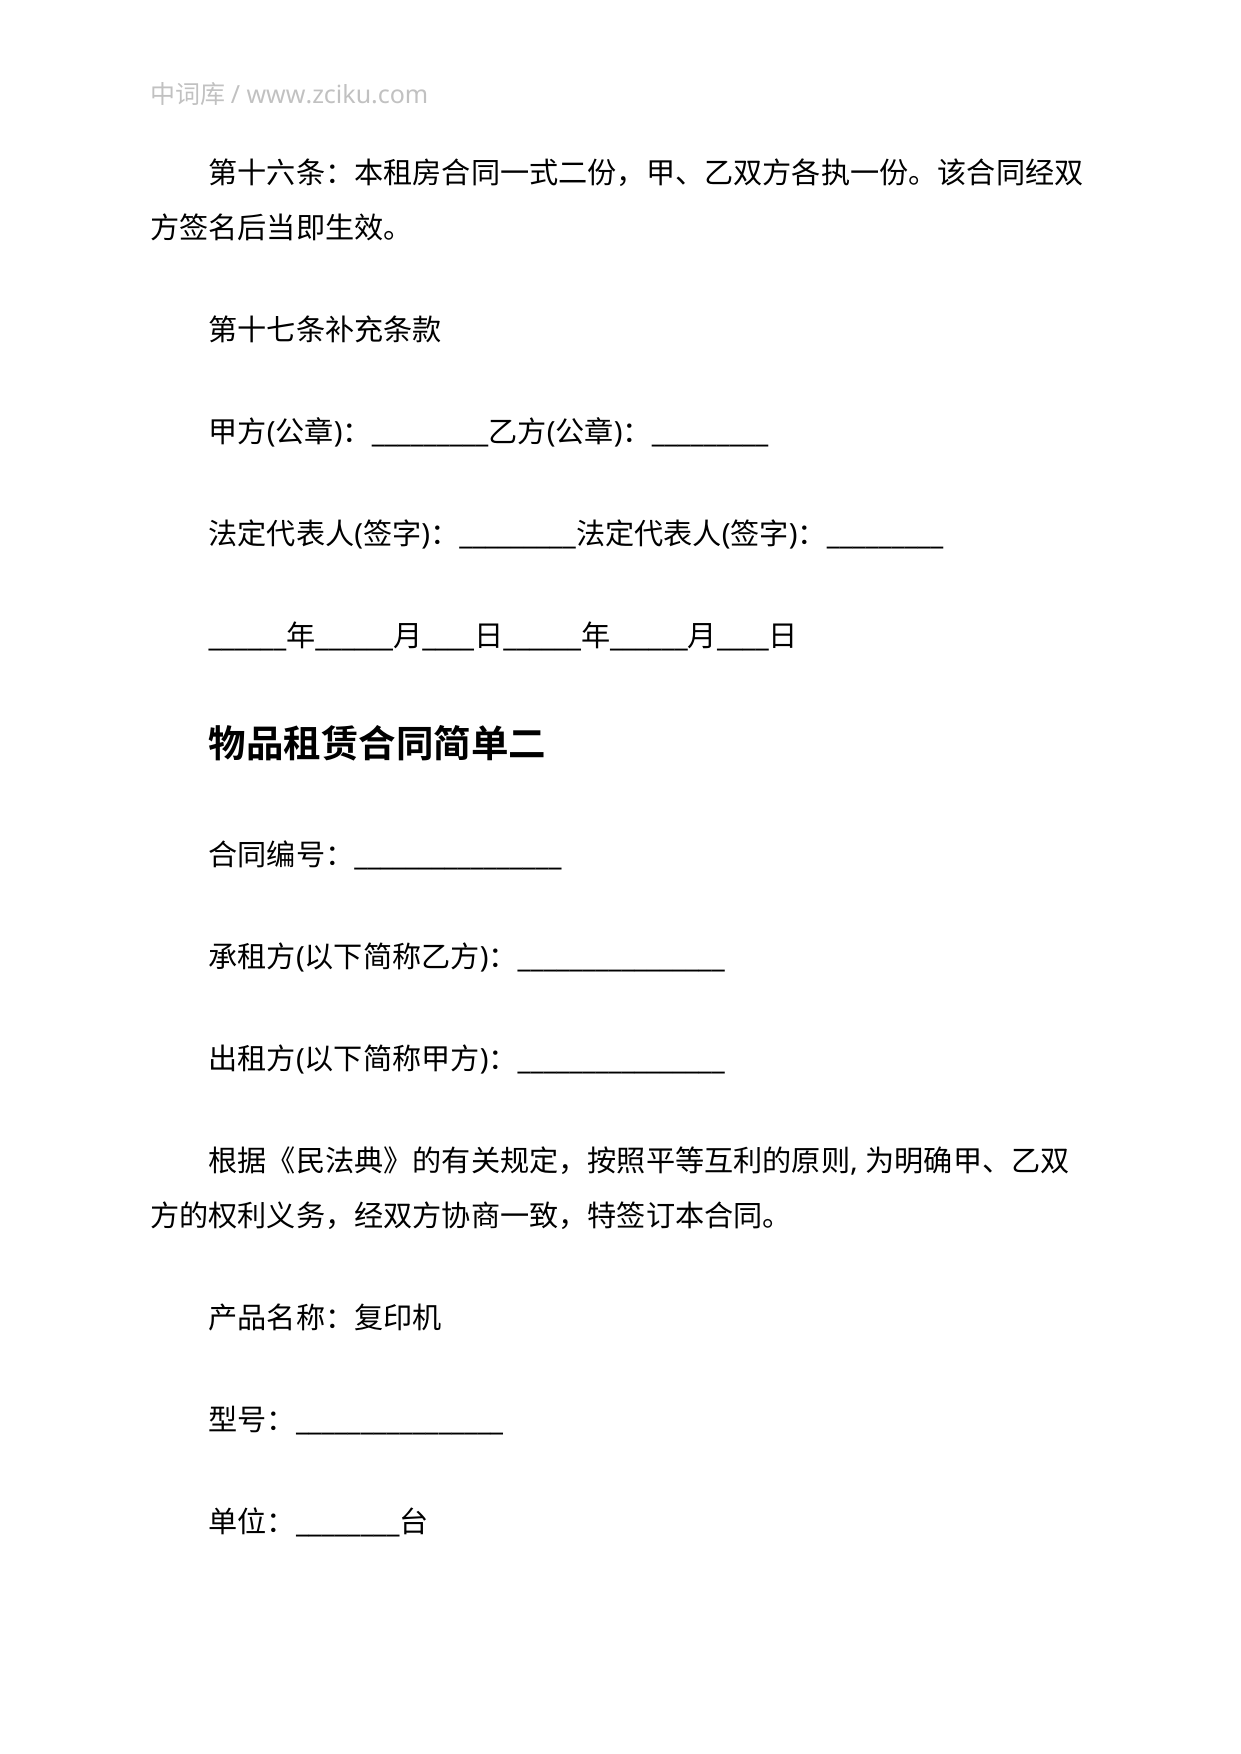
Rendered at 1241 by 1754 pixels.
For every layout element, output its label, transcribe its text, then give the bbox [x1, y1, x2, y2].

text 型号：________________ [150, 1396, 1090, 1439]
text 第十六条：本租房合同一式二份，甲、乙双方各执一份。该合同经双方签名后当即生效。 [150, 150, 1090, 247]
text 甲方(公章)：_________乙方(公章)：_________ [150, 408, 1090, 451]
text 出租方(以下简称甲方)：________________ [150, 1036, 1090, 1078]
text 根据《民法典》的有关规定，按照平等互利的原则, 为明确甲、乙双方的权利义务，经双方协商一致，特签订本合同。 [150, 1138, 1090, 1235]
text 法定代表人(签字)：_________法定代表人(签字)：_________ [150, 510, 1090, 553]
text 合同编号：________________ [150, 832, 1090, 874]
text 物品租赁合同简单二 [150, 714, 1090, 769]
text ______年______月____日______年______月____日 [150, 612, 1090, 655]
text 第十七条补充条款 [150, 307, 1090, 349]
text 单位：________台 [150, 1498, 1090, 1541]
text 承租方(以下简称乙方)：________________ [150, 934, 1090, 976]
text 产品名称：复印机 [150, 1294, 1090, 1337]
